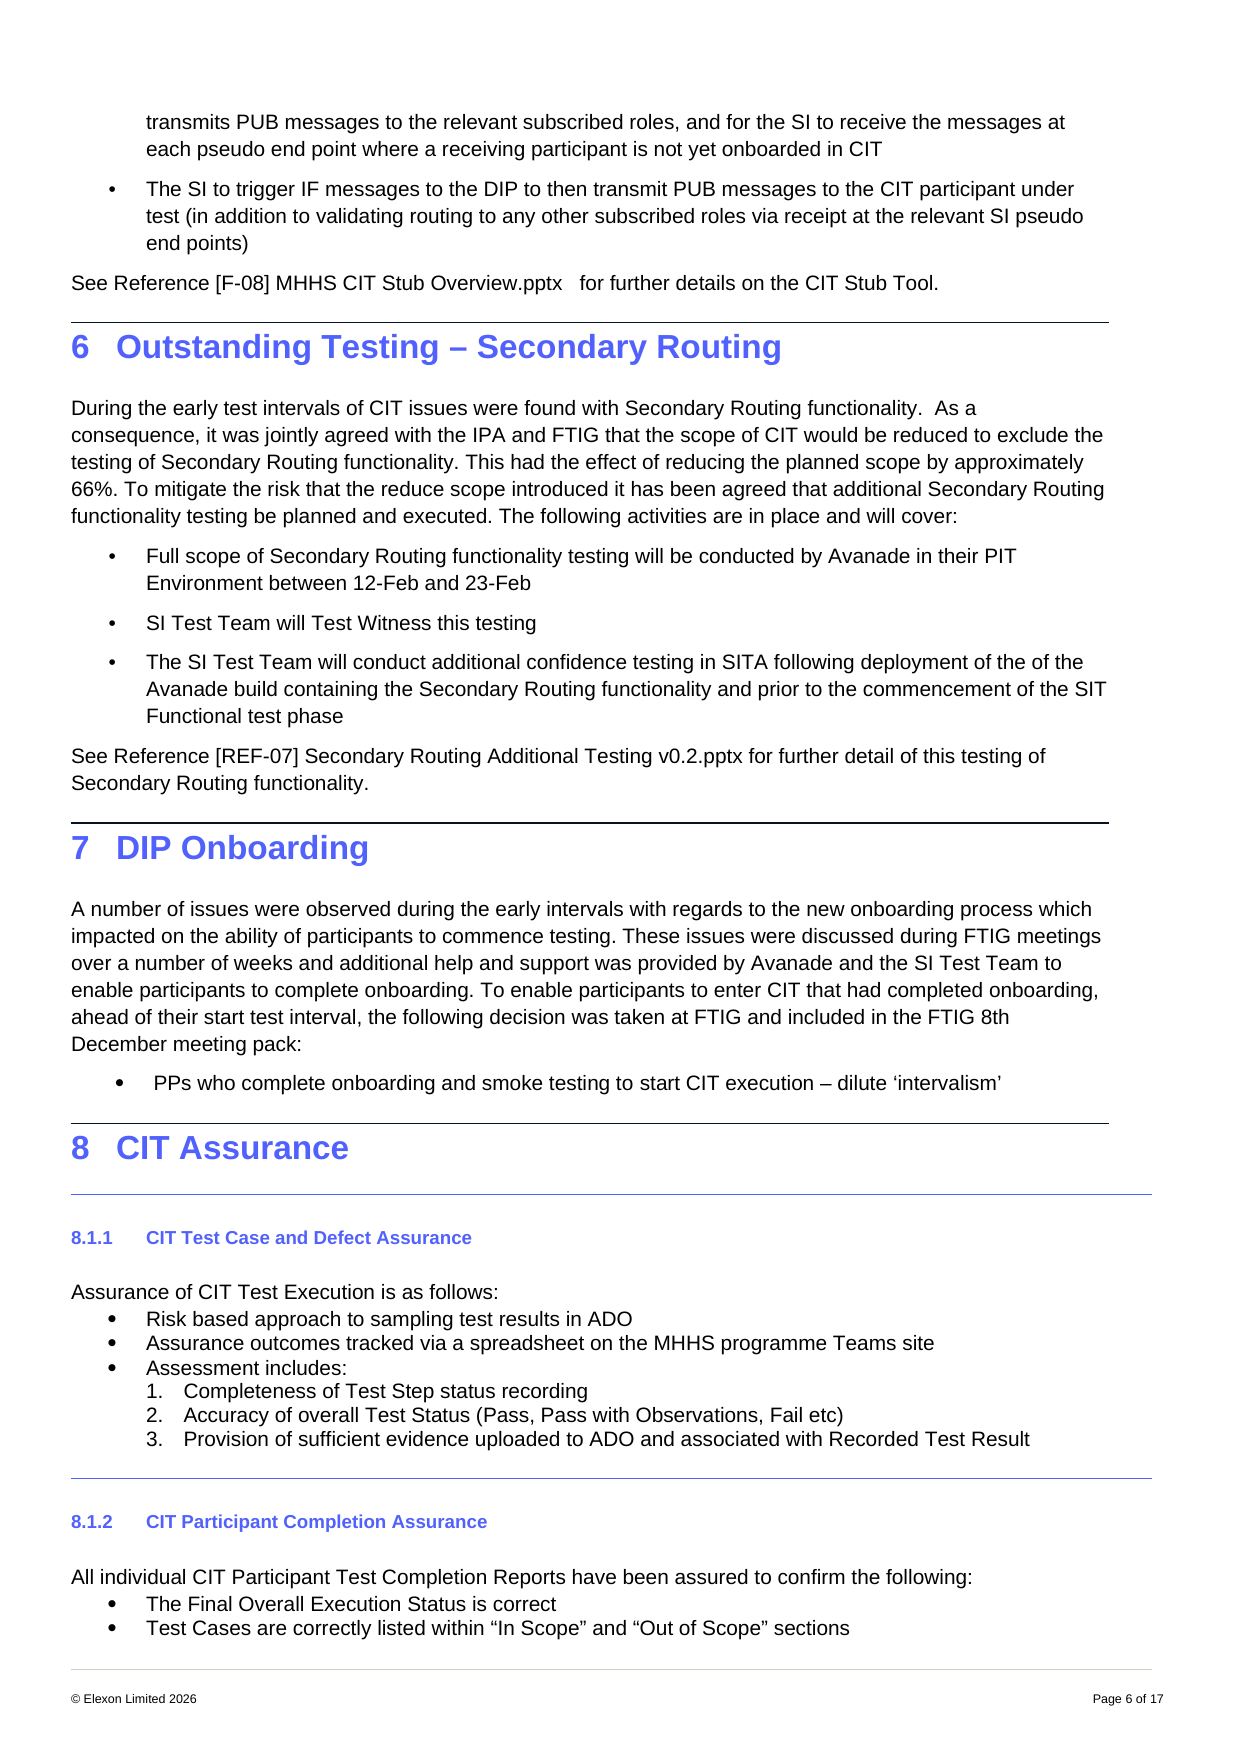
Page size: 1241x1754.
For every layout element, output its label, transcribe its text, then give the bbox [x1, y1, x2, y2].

list Provision of sufficient evidence uploaded to ADO and associated with Recorded Test Result [146, 1427, 1152, 1451]
list The Final Overall Execution Status is correct [108, 1592, 1152, 1616]
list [108, 107, 1110, 161]
list SI Test Team will Test Witness this testing [108, 607, 1110, 634]
list Assessment includes: [108, 1355, 1152, 1379]
list The SI Test Team will conduct additional confidence testing in SITA following deployment of the of the Avanade build containing the Secondary Routing functionality and prior to the commencement of the SIT Functional test phase [108, 647, 1110, 728]
subtitle CIT Test Case and Defect Assurance [71, 1195, 1152, 1251]
text See Reference [REF-07] Secondary Routing Additional Testing v0.2.pptx for further detail of this testing of Secondary Routing functionality. [71, 741, 1110, 795]
subtitle CIT Assurance [71, 1124, 1109, 1167]
text Assurance of CIT Test Execution is as follows: [71, 1278, 1152, 1305]
text A number of issues were observed during the early intervals with regards to the new onboarding process which impacted on the ability of participants to commence testing. These issues were discussed during FTIG meetings over a number of weeks and additional help and support was provided by Avanade and the SI Test Team to enable participants to complete onboarding. To enable participants to enter CIT that had completed onboarding, ahead of their start test interval, the following decision was taken at FTIG and included in the FTIG 8th December meeting pack: [71, 893, 1110, 1056]
subtitle CIT Participant Completion Assurance [71, 1479, 1152, 1536]
list Completeness of Test Step status recording [146, 1379, 1152, 1403]
list Risk based approach to sampling test results in ADO [108, 1307, 1152, 1331]
text During the early test intervals of CIT issues were found with Secondary Routing functionality. As a consequence, it was jointly agreed with the IPA and FTIG that the scope of CIT would be reduced to exclude the testing of Secondary Routing functionality. This had the effect of reducing the planned scope by approximately 66%. To mitigate the risk that the reduce scope introduced it has been agreed that additional Secondary Routing functionality testing be planned and executed. The following activities are in place and will cover: [71, 393, 1110, 528]
list The SI to trigger IF messages to the DIP to then transmit PUB messages to the CIT participant under test (in addition to validating routing to any other subscribed roles via receipt at the relevant SI pseudo end points) [108, 174, 1110, 255]
list Assurance outcomes tracked via a spreadsheet on the MHHS programme Teams site [108, 1331, 1152, 1355]
subtitle Outstanding Testing – Secondary Routing [71, 323, 1109, 366]
list Full scope of Secondary Routing functionality testing will be conducted by Avanade in their PIT Environment between 12-Feb and 23-Feb [108, 541, 1110, 595]
text All individual CIT Participant Test Completion Reports have been assured to confirm the following: [71, 1563, 1152, 1590]
list PPs who complete onboarding and smoke testing to start CIT execution – dilute ‘intervalism’​ [116, 1068, 1110, 1095]
list Accuracy of overall Test Status (Pass, Pass with Observations, Fail etc) [146, 1403, 1152, 1427]
text See Reference [F-08] MHHS CIT Stub Overview.pptx for further details on the CIT Stub Tool. [71, 267, 1110, 294]
list Test Cases are correctly listed within “In Scope” and “Out of Scope” sections [108, 1616, 1152, 1640]
subtitle DIP Onboarding [71, 824, 1109, 866]
